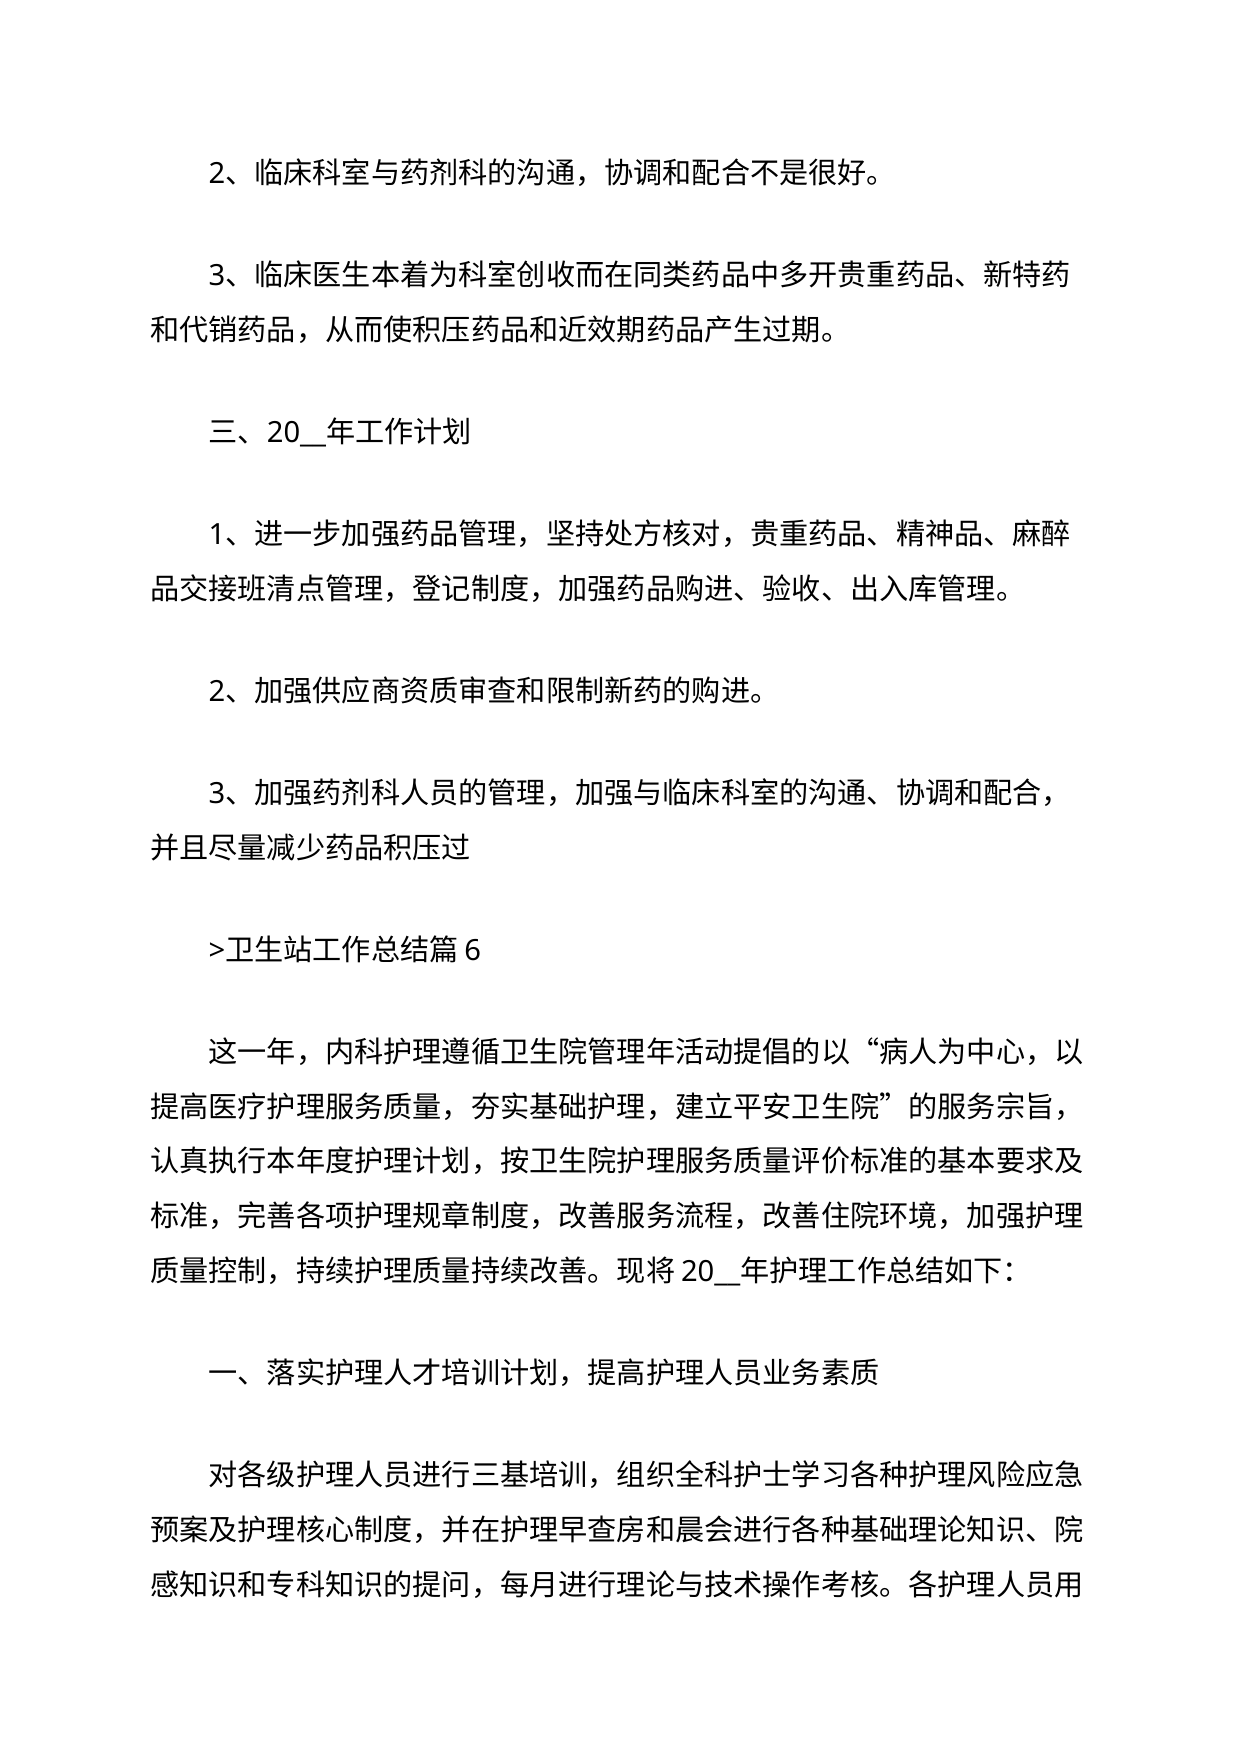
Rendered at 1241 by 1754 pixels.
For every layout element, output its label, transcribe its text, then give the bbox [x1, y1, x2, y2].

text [150, 1452, 1090, 1604]
text 2、加强供应商资质审查和限制新药的购进。 [150, 667, 1090, 710]
text >卫生站工作总结篇6 [150, 926, 1090, 969]
text 3、临床医生本着为科室创收而在同类药品中多开贵重药品、新特药和代销药品，从而使积压药品和近效期药品产生过期。 [150, 252, 1090, 349]
text 2、临床科室与药剂科的沟通，协调和配合不是很好。 [150, 150, 1090, 192]
text 三、20__年工作计划 [150, 409, 1090, 451]
text 1、进一步加强药品管理，坚持处方核对，贵重药品、精神品、麻醉品交接班清点管理，登记制度，加强药品购进、验收、出入库管理。 [150, 511, 1090, 608]
text 这一年，内科护理遵循卫生院管理年活动提倡的以“病人为中心，以提高医疗护理服务质量，夯实基础护理，建立平安卫生院”的服务宗旨，认真执行本年度护理计划，按卫生院护理服务质量评价标准的基本要求及标准，完善各项护理规章制度，改善服务流程，改善住院环境，加强护理质量控制，持续护理质量持续改善。现将20__年护理工作总结如下： [150, 1028, 1090, 1290]
text 一、落实护理人才培训计划，提高护理人员业务素质 [150, 1350, 1090, 1392]
text 3、加强药剂科人员的管理，加强与临床科室的沟通、协调和配合，并且尽量减少药品积压过 [150, 769, 1090, 867]
